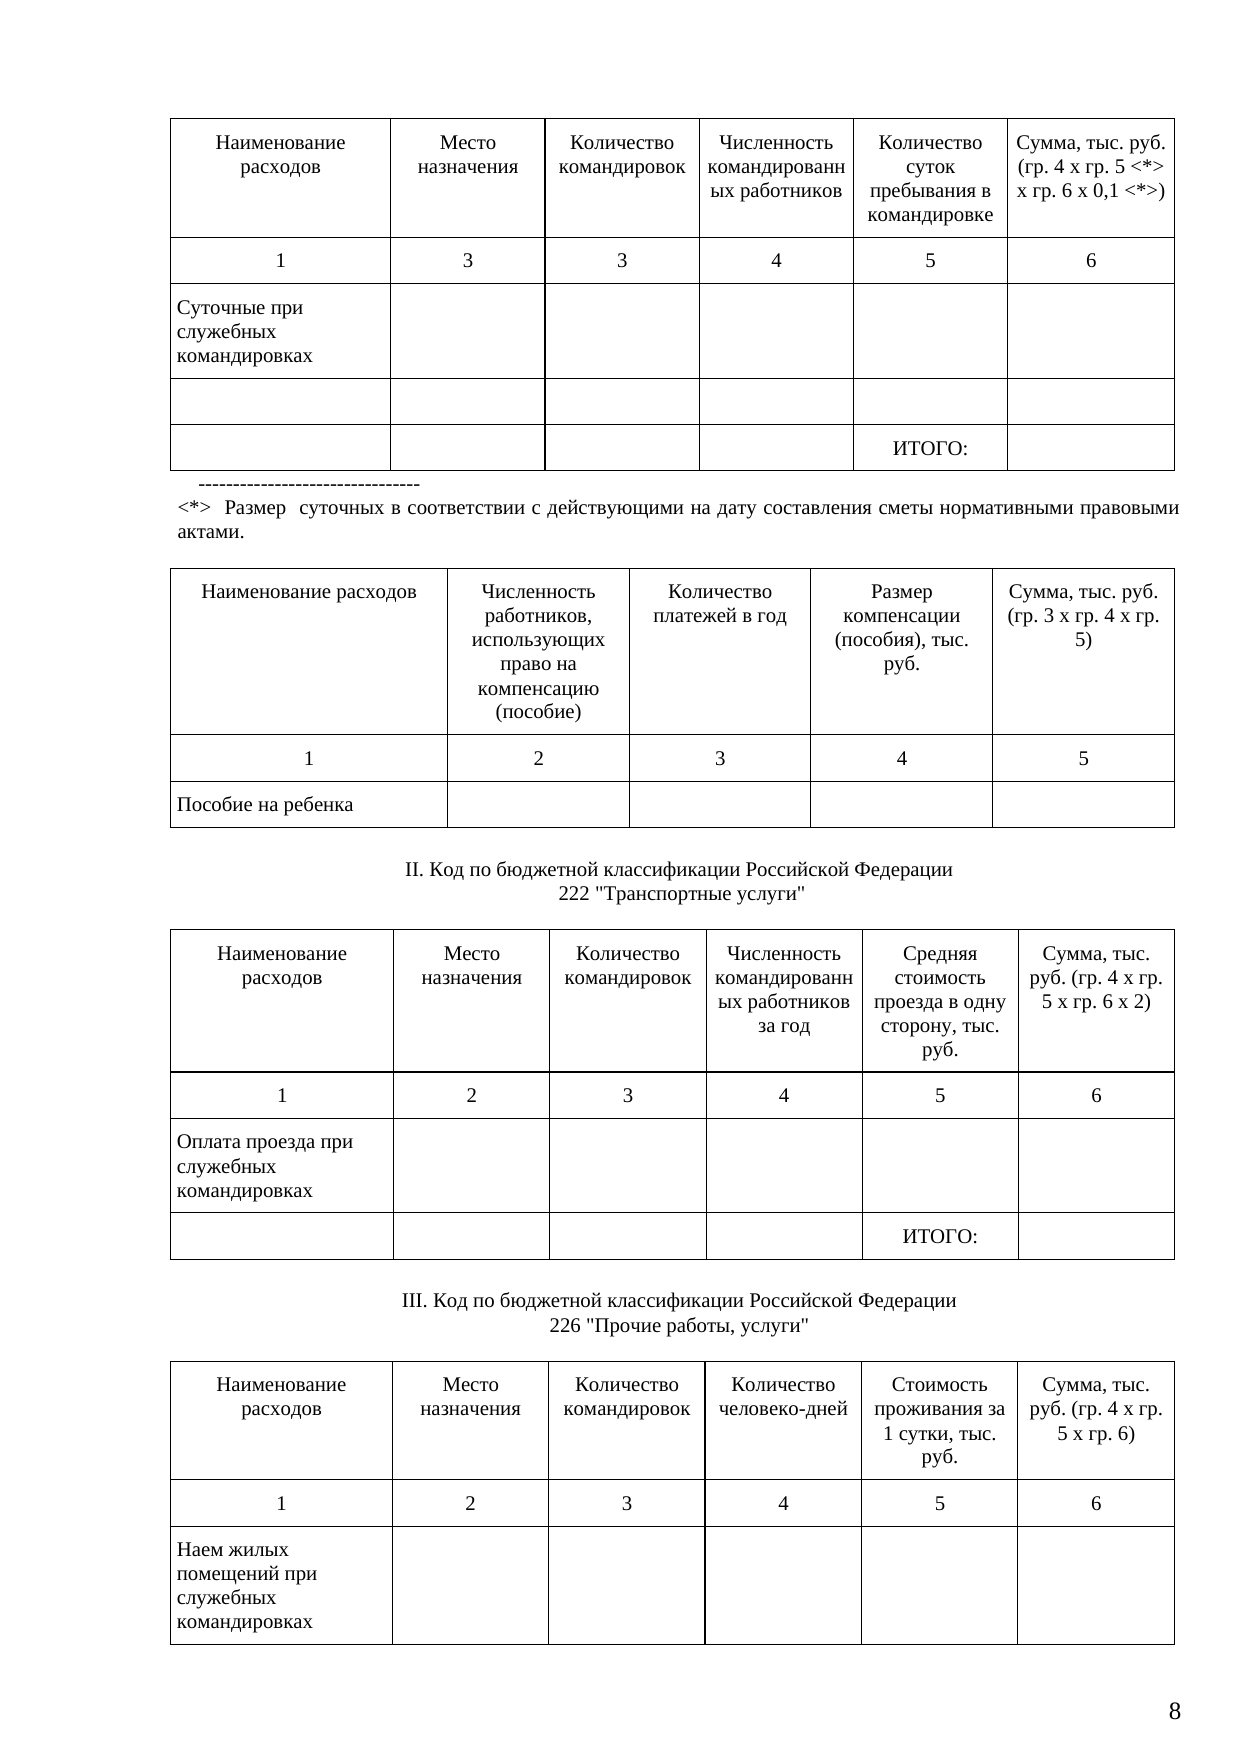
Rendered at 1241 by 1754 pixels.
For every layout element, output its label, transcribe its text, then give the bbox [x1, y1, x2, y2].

table_cell [550, 1119, 706, 1212]
table_cell [391, 284, 544, 377]
table_header Количество командировок [550, 930, 706, 1071]
table_cell [1018, 1527, 1174, 1644]
table_cell [550, 1213, 706, 1259]
table_cell Оплата проезда при служебных командировках [171, 1119, 393, 1212]
table_cell [1008, 284, 1174, 377]
table_cell [1008, 425, 1174, 470]
table_header Количество командировок [549, 1362, 704, 1479]
table_header Количество суток пребывания в командировке [854, 119, 1007, 237]
table_header Место назначения [393, 1362, 548, 1479]
table_cell 2 [394, 1073, 549, 1118]
table_cell 3 [550, 1073, 706, 1118]
table_header Наименование расходов [171, 930, 393, 1071]
table_header Место назначения [394, 930, 549, 1071]
table_cell Пособие на ребенка [171, 782, 447, 827]
table_cell [546, 379, 699, 424]
table_header Наименование расходов [171, 569, 447, 734]
table_cell [706, 1527, 861, 1644]
table_header Сумма, тыс. руб. (гр. 3 x гр. 4 x гр. 5) [993, 569, 1174, 734]
table_cell 6 [1008, 238, 1174, 283]
table_cell [391, 425, 544, 470]
table_cell 1 [171, 238, 390, 283]
table_cell 5 [862, 1480, 1017, 1526]
table_cell 4 [811, 735, 992, 781]
table_cell [993, 782, 1174, 827]
table_header Наименование расходов [171, 119, 390, 237]
table_cell [546, 284, 699, 377]
table_cell 1 [171, 735, 447, 781]
table_cell [700, 425, 853, 470]
table_header Размер компенсации (пособия), тыс. руб. [811, 569, 992, 734]
table_cell 6 [1018, 1480, 1174, 1526]
table_cell 4 [707, 1073, 862, 1118]
text III. Код по бюджетной классификации Российской Федерации [177, 1288, 1181, 1312]
table_cell 5 [863, 1073, 1018, 1118]
table_cell 6 [1019, 1073, 1174, 1118]
table_cell 4 [700, 238, 853, 283]
table_cell [448, 782, 629, 827]
table_cell Наем жилых помещений при служебных командировках [171, 1527, 392, 1644]
table_cell 3 [549, 1480, 704, 1526]
table_header Количество платежей в год [630, 569, 810, 734]
table_header Количество командировок [546, 119, 699, 237]
table_cell 5 [993, 735, 1174, 781]
table_header Стоимость проживания за 1 сутки, тыс. руб. [862, 1362, 1017, 1479]
table_cell [700, 379, 853, 424]
table_cell ИТОГО: [854, 425, 1007, 470]
table_cell 3 [630, 735, 810, 781]
table_cell 5 [854, 238, 1007, 283]
table_cell [700, 284, 853, 377]
table_header Количество человеко-дней [706, 1362, 861, 1479]
table_header Сумма, тыс. руб. (гр. 4 x гр. 5 x гр. 6) [1018, 1362, 1174, 1479]
table_cell [862, 1527, 1017, 1644]
table_header Место назначения [391, 119, 544, 237]
text <*> Размер суточных в соответствии с действующими на дату составления сметы нормативными правовыми актами. [177, 495, 1181, 543]
table_cell 1 [171, 1480, 392, 1526]
table_cell 3 [546, 238, 699, 283]
table_cell [171, 1213, 393, 1259]
text 222 "Транспортные услуги" [177, 881, 1181, 905]
table_cell [394, 1213, 549, 1259]
table_cell [549, 1527, 704, 1644]
table_cell [1019, 1213, 1174, 1259]
text II. Код по бюджетной классификации Российской Федерации [177, 857, 1181, 881]
table_cell [630, 782, 810, 827]
table_header Средняя стоимость проезда в одну сторону, тыс. руб. [863, 930, 1018, 1071]
table_header Сумма, тыс. руб. (гр. 4 x гр. 5 x гр. 6 x 2) [1019, 930, 1174, 1071]
table_cell [394, 1119, 549, 1212]
table_cell [171, 379, 390, 424]
table_cell 2 [448, 735, 629, 781]
table_cell [1008, 379, 1174, 424]
table_cell [854, 379, 1007, 424]
table_header Численность командированных работников [700, 119, 853, 237]
table_cell [854, 284, 1007, 377]
table_cell [811, 782, 992, 827]
table_cell ИТОГО: [863, 1213, 1018, 1259]
table_cell [707, 1213, 862, 1259]
table_cell [393, 1527, 548, 1644]
table_cell Суточные при служебных командировках [171, 284, 390, 377]
table_cell 3 [391, 238, 544, 283]
table_header Численность работников, использующих право на компенсацию (пособие) [448, 569, 629, 734]
table_cell 2 [393, 1480, 548, 1526]
text 226 "Прочие работы, услуги" [177, 1312, 1181, 1337]
table_cell [707, 1119, 862, 1212]
table_cell [863, 1119, 1018, 1212]
table_header Численность командированных работников за год [707, 930, 862, 1071]
table_cell 1 [171, 1073, 393, 1118]
table_header Сумма, тыс. руб. (гр. 4 x гр. 5 <*> x гр. 6 x 0,1 <*>) [1008, 119, 1174, 237]
table_cell [1019, 1119, 1174, 1212]
text -------------------------------- [177, 471, 1181, 495]
table_cell [391, 379, 544, 424]
table_header Наименование расходов [171, 1362, 392, 1479]
table_cell [546, 425, 699, 470]
table_cell [171, 425, 390, 470]
table_cell 4 [706, 1480, 861, 1526]
